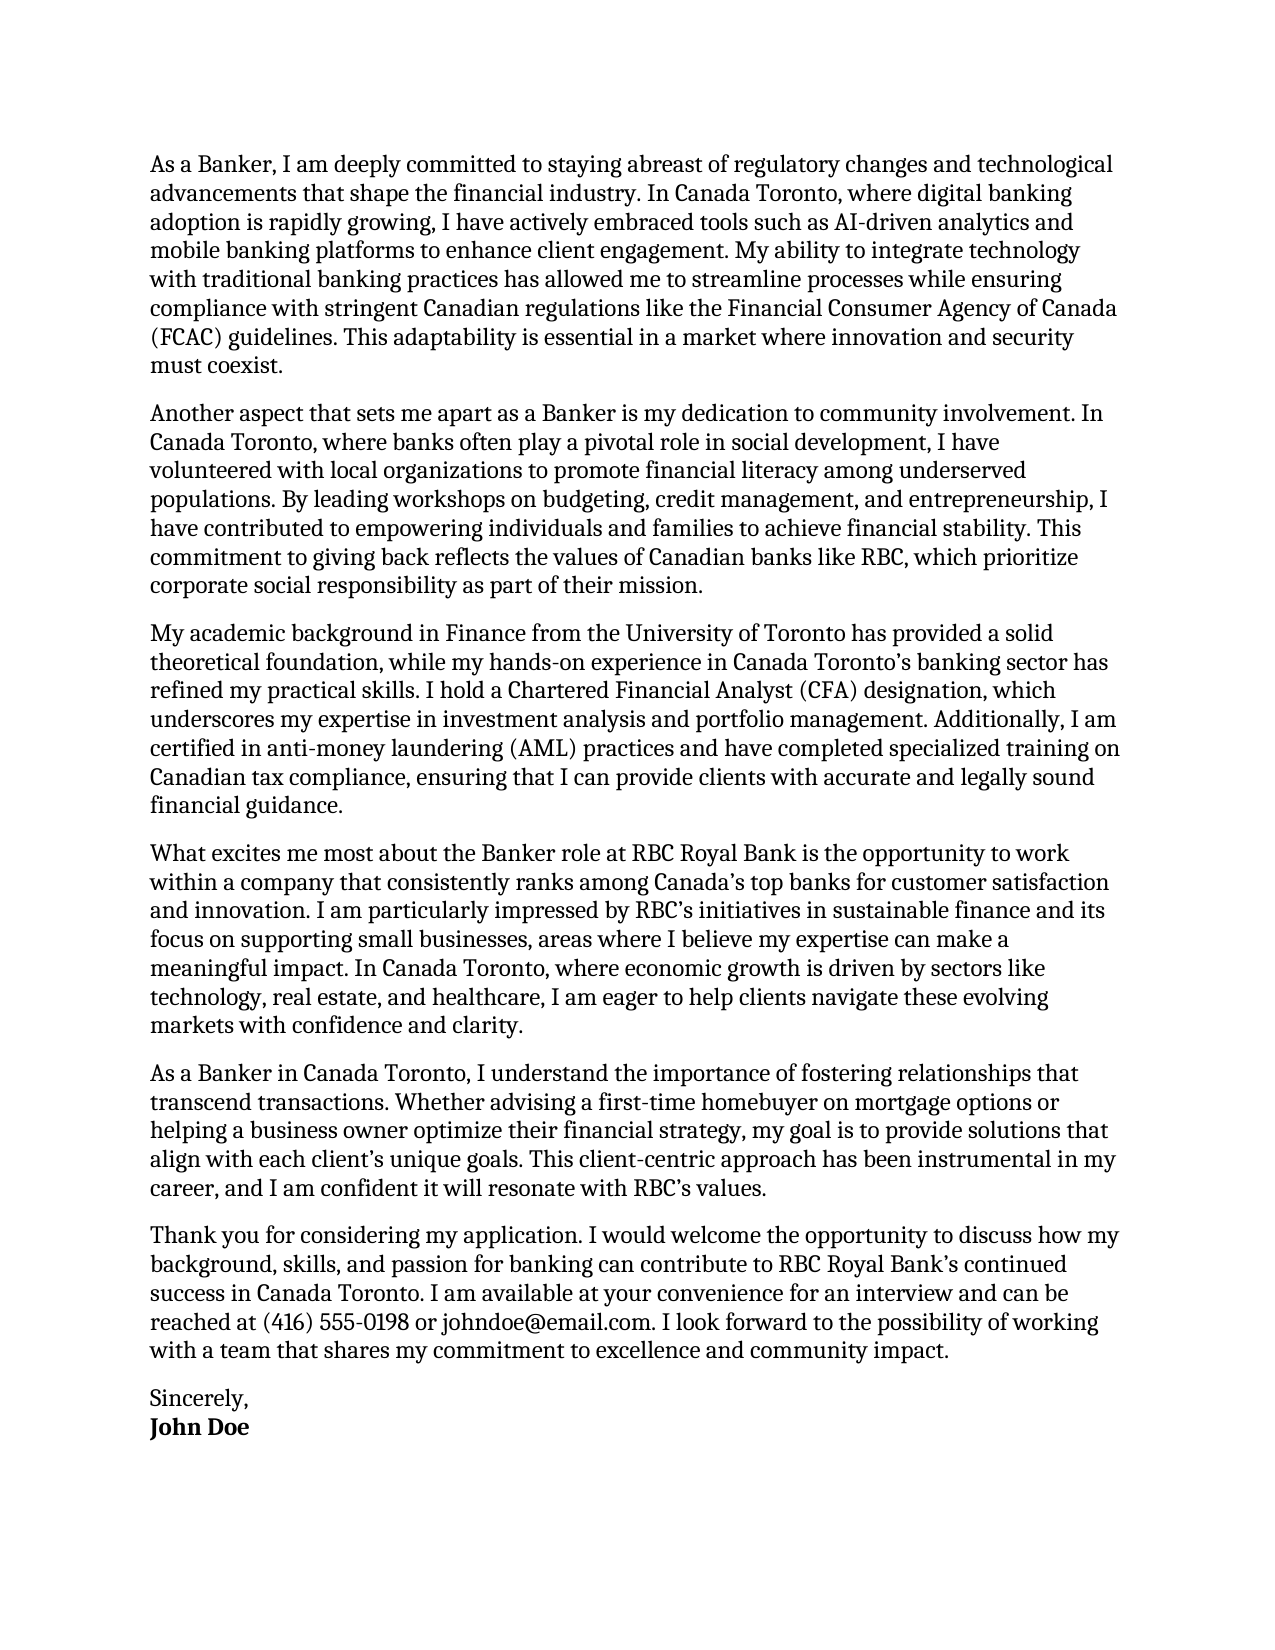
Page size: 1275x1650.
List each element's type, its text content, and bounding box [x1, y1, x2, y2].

text Thank you for considering my application. I would welcome the opportunity to discuss how my background, skills, and passion for banking can contribute to RBC Royal Bank’s continued success in Canada Toronto. I am available at your convenience for an interview and can be reached at (416) 555-0198 or johndoe@email.com. I look forward to the possibility of working with a team that shares my commitment to excellence and community impact. [150, 1221, 1125, 1365]
text Another aspect that sets me apart as a Banker is my dedication to community involvement. In Canada Toronto, where banks often play a pivotal role in social development, I have volunteered with local organizations to promote financial literacy among underserved populations. By leading workshops on budgeting, credit management, and entrepreneurship, I have contributed to empowering individuals and families to achieve financial stability. This commitment to giving back reflects the values of Canadian banks like RBC, which prioritize corporate social responsibility as part of their mission. [150, 399, 1125, 600]
text What excites me most about the Banker role at RBC Royal Bank is the opportunity to work within a company that consistently ranks among Canada’s top banks for customer satisfaction and innovation. I am particularly impressed by RBC’s initiatives in sustainable finance and its focus on supporting small businesses, areas where I believe my expertise can make a meaningful impact. In Canada Toronto, where economic growth is driven by sectors like technology, real estate, and healthcare, I am eager to help clients navigate these evolving markets with confidence and clarity. [150, 839, 1125, 1040]
text As a Banker in Canada Toronto, I understand the importance of fostering relationships that transcend transactions. Whether advising a first-time homebuyer on mortgage options or helping a business owner optimize their financial strategy, my goal is to provide solutions that align with each client’s unique goals. This client-centric approach has been instrumental in my career, and I am confident it will resonate with RBC’s values. [150, 1059, 1125, 1202]
text As a Banker, I am deeply committed to staying abreast of regulatory changes and technological advancements that shape the financial industry. In Canada Toronto, where digital banking adoption is rapidly growing, I have actively embraced tools such as AI-driven analytics and mobile banking platforms to enhance client engagement. My ability to integrate technology with traditional banking practices has allowed me to streamline processes while ensuring compliance with stringent Canadian regulations like the Financial Consumer Agency of Canada (FCAC) guidelines. This adaptability is essential in a market where innovation and security must coexist. [150, 150, 1125, 380]
text Sincerely, John Doe [150, 1384, 1125, 1441]
text My academic background in Finance from the University of Toronto has provided a solid theoretical foundation, while my hands-on experience in Canada Toronto’s banking sector has refined my practical skills. I hold a Chartered Financial Analyst (CFA) designation, which underscores my expertise in investment analysis and portfolio management. Additionally, I am certified in anti-money laundering (AML) practices and have completed specialized training on Canadian tax compliance, ensuring that I can provide clients with accurate and legally sound financial guidance. [150, 619, 1125, 820]
